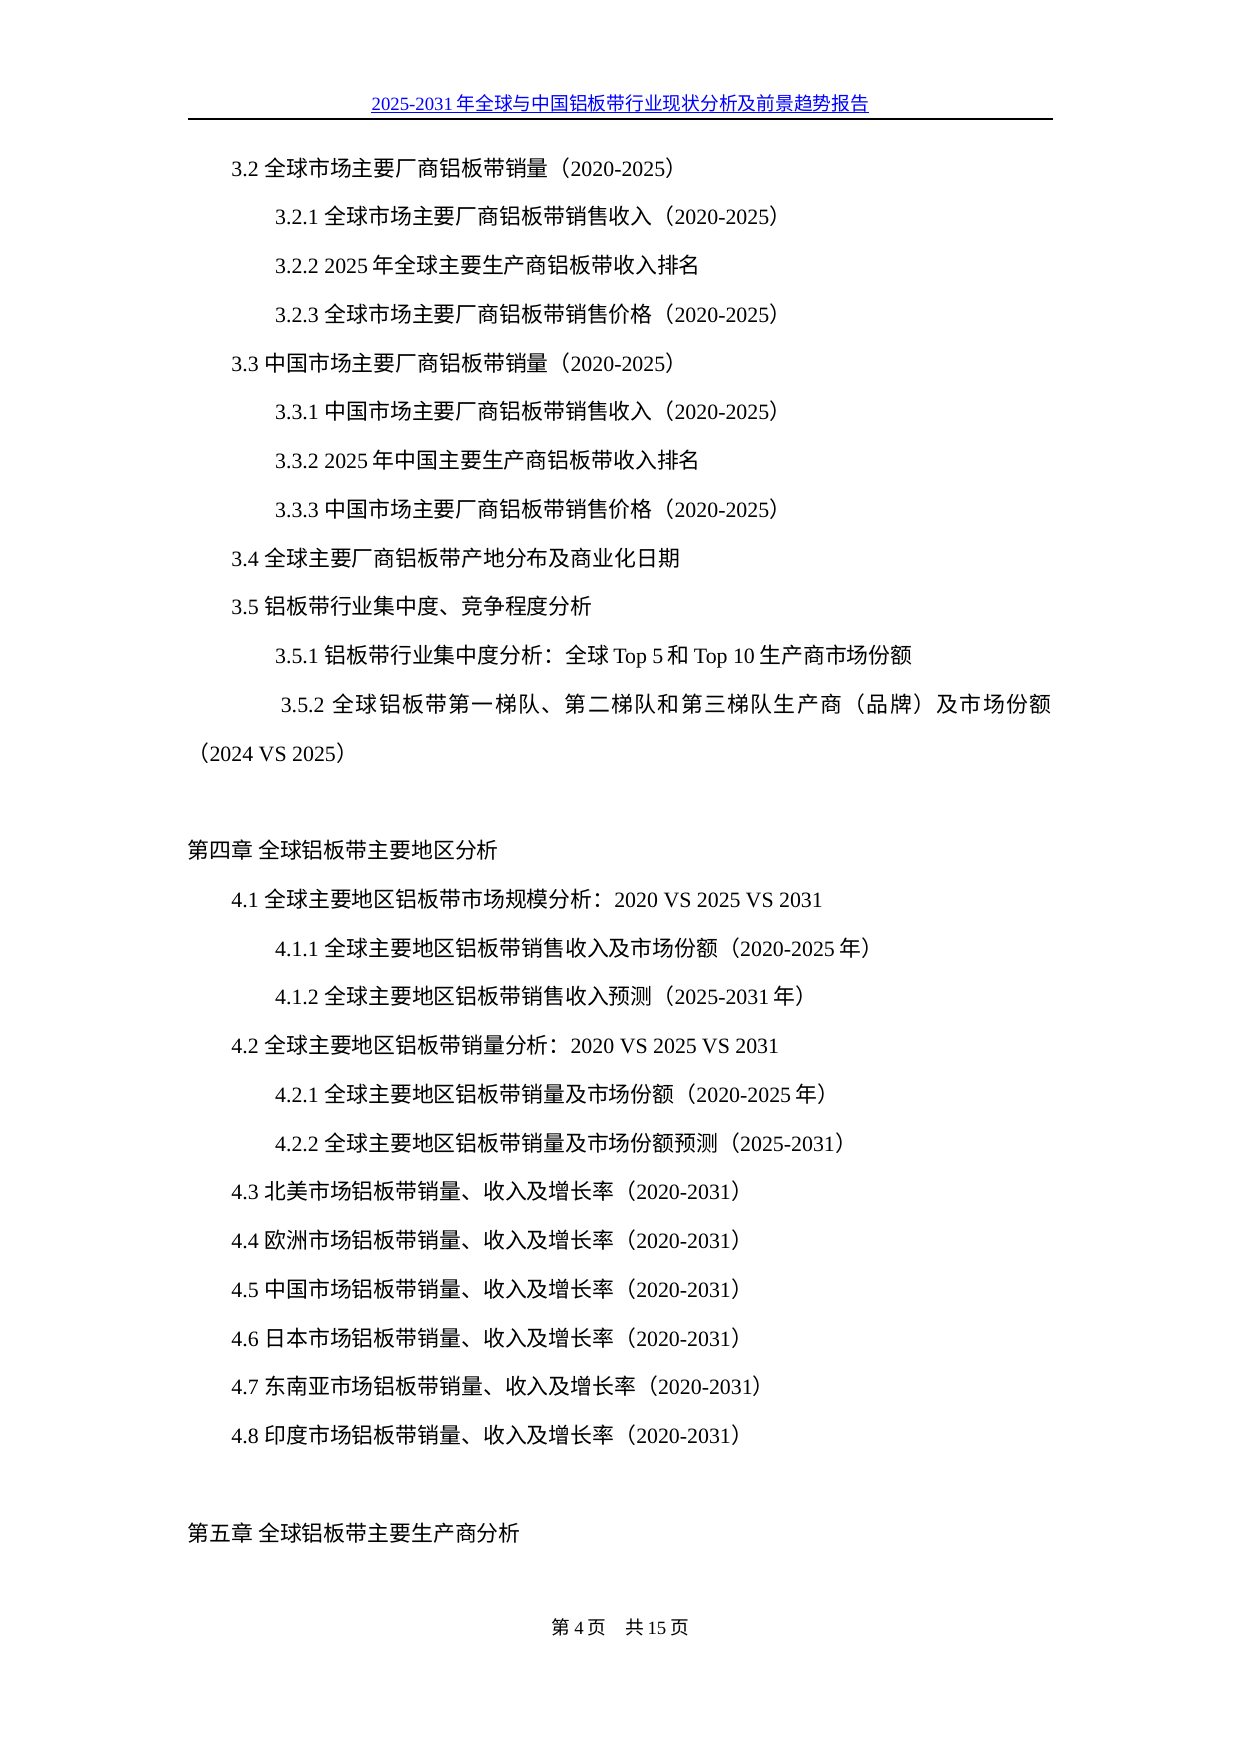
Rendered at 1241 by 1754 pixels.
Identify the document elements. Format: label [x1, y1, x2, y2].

text [187, 150, 1053, 1548]
